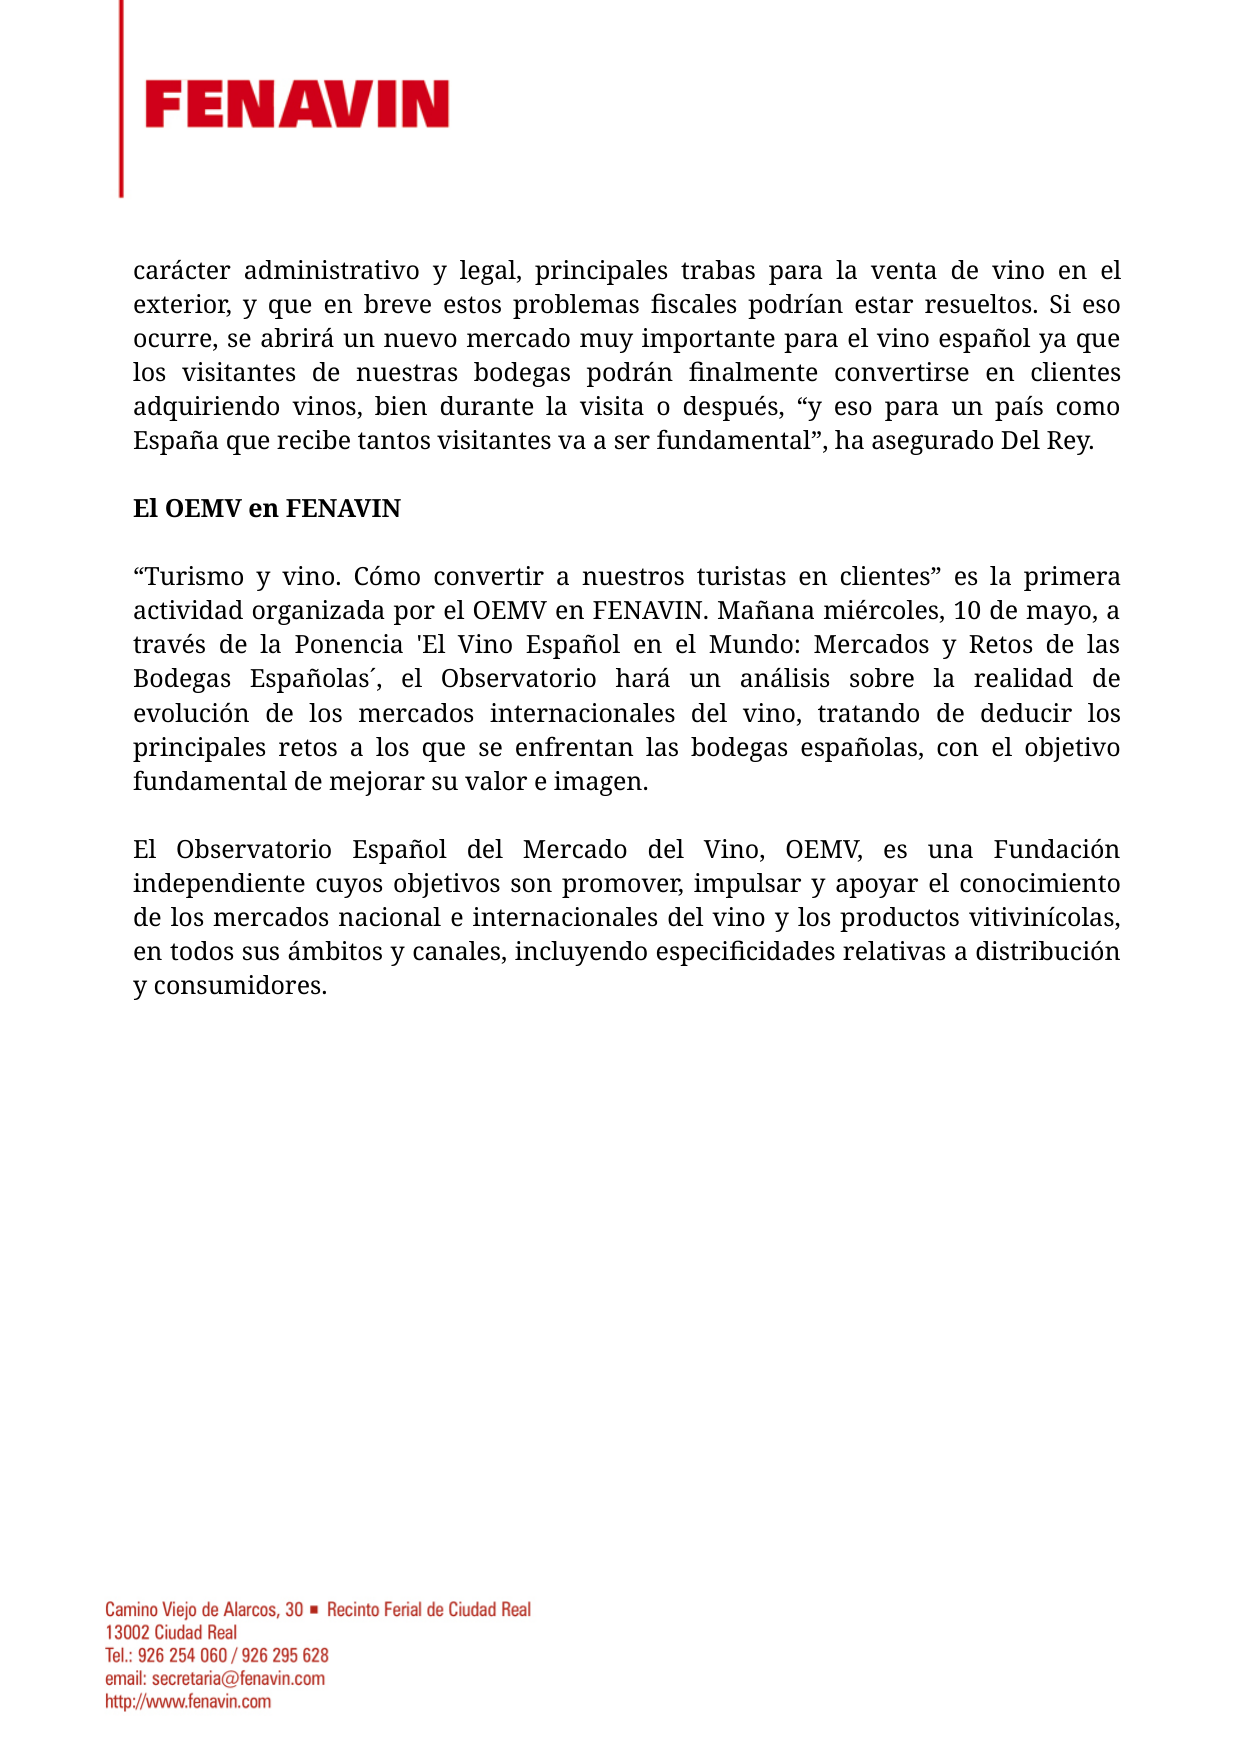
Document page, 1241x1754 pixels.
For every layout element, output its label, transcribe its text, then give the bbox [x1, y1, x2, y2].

text El Observatorio Español del Mercado del Vino, OEMV, es una Fundación independiente cuyos objetivos son promover, impulsar y apoyar el conocimiento de los mercados nacional e internacionales del vino y los productos vitivinícolas, en todos sus ámbitos y canales, incluyendo especificidades relativas a distribución y consumidores. [133, 831, 1122, 1002]
picture [1, 0, 497, 222]
text El OEMV en FENAVIN [133, 491, 1122, 525]
picture [0, 1580, 1238, 1749]
text “Turismo y vino. Cómo convertir a nuestros turistas en clientes” es la primera actividad organizada por el OEMV en FENAVIN. Mañana miércoles, 10 de mayo, a través de la Ponencia 'El Vino Español en el Mundo: Mercados y Retos de las Bodegas Españolas´, el Observatorio hará un análisis sobre la realidad de evolución de los mercados internacionales del vino, tratando de deducir los principales retos a los que se enfrentan las bodegas españolas, con el objetivo fundamental de mejorar su valor e imagen. [133, 559, 1122, 797]
